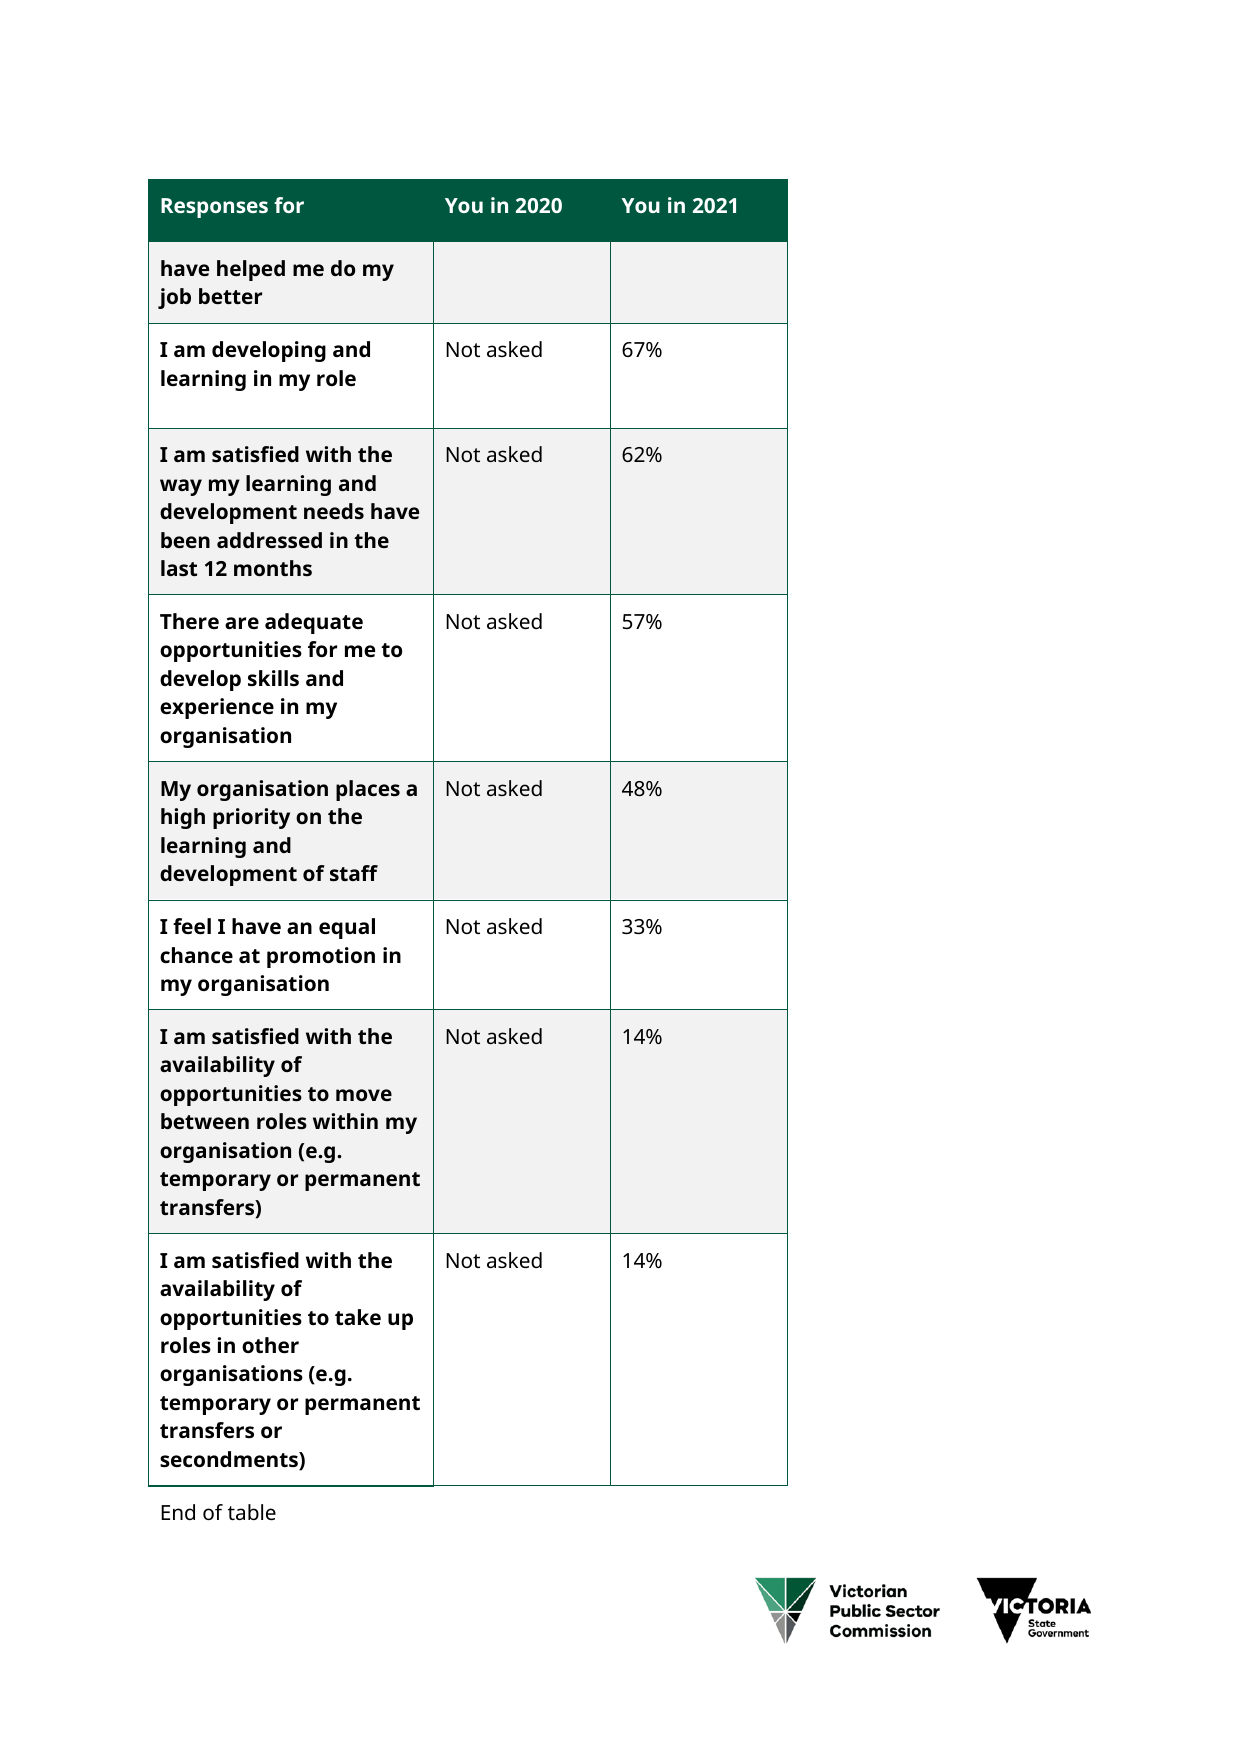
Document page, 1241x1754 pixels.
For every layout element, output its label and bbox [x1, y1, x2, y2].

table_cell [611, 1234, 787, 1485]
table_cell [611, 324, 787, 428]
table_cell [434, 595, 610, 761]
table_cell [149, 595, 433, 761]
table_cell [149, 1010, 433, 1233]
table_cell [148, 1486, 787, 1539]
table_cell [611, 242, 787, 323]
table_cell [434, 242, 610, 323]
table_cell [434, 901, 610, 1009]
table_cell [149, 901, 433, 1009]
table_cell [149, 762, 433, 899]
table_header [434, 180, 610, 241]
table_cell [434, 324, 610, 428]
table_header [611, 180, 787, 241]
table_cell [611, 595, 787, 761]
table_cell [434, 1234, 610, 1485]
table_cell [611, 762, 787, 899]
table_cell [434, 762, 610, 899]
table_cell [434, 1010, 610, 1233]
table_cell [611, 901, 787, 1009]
picture [754, 1577, 1093, 1645]
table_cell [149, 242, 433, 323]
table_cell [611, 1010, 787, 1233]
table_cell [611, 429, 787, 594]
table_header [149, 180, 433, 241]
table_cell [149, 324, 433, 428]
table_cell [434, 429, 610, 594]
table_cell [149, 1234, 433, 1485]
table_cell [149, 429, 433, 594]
